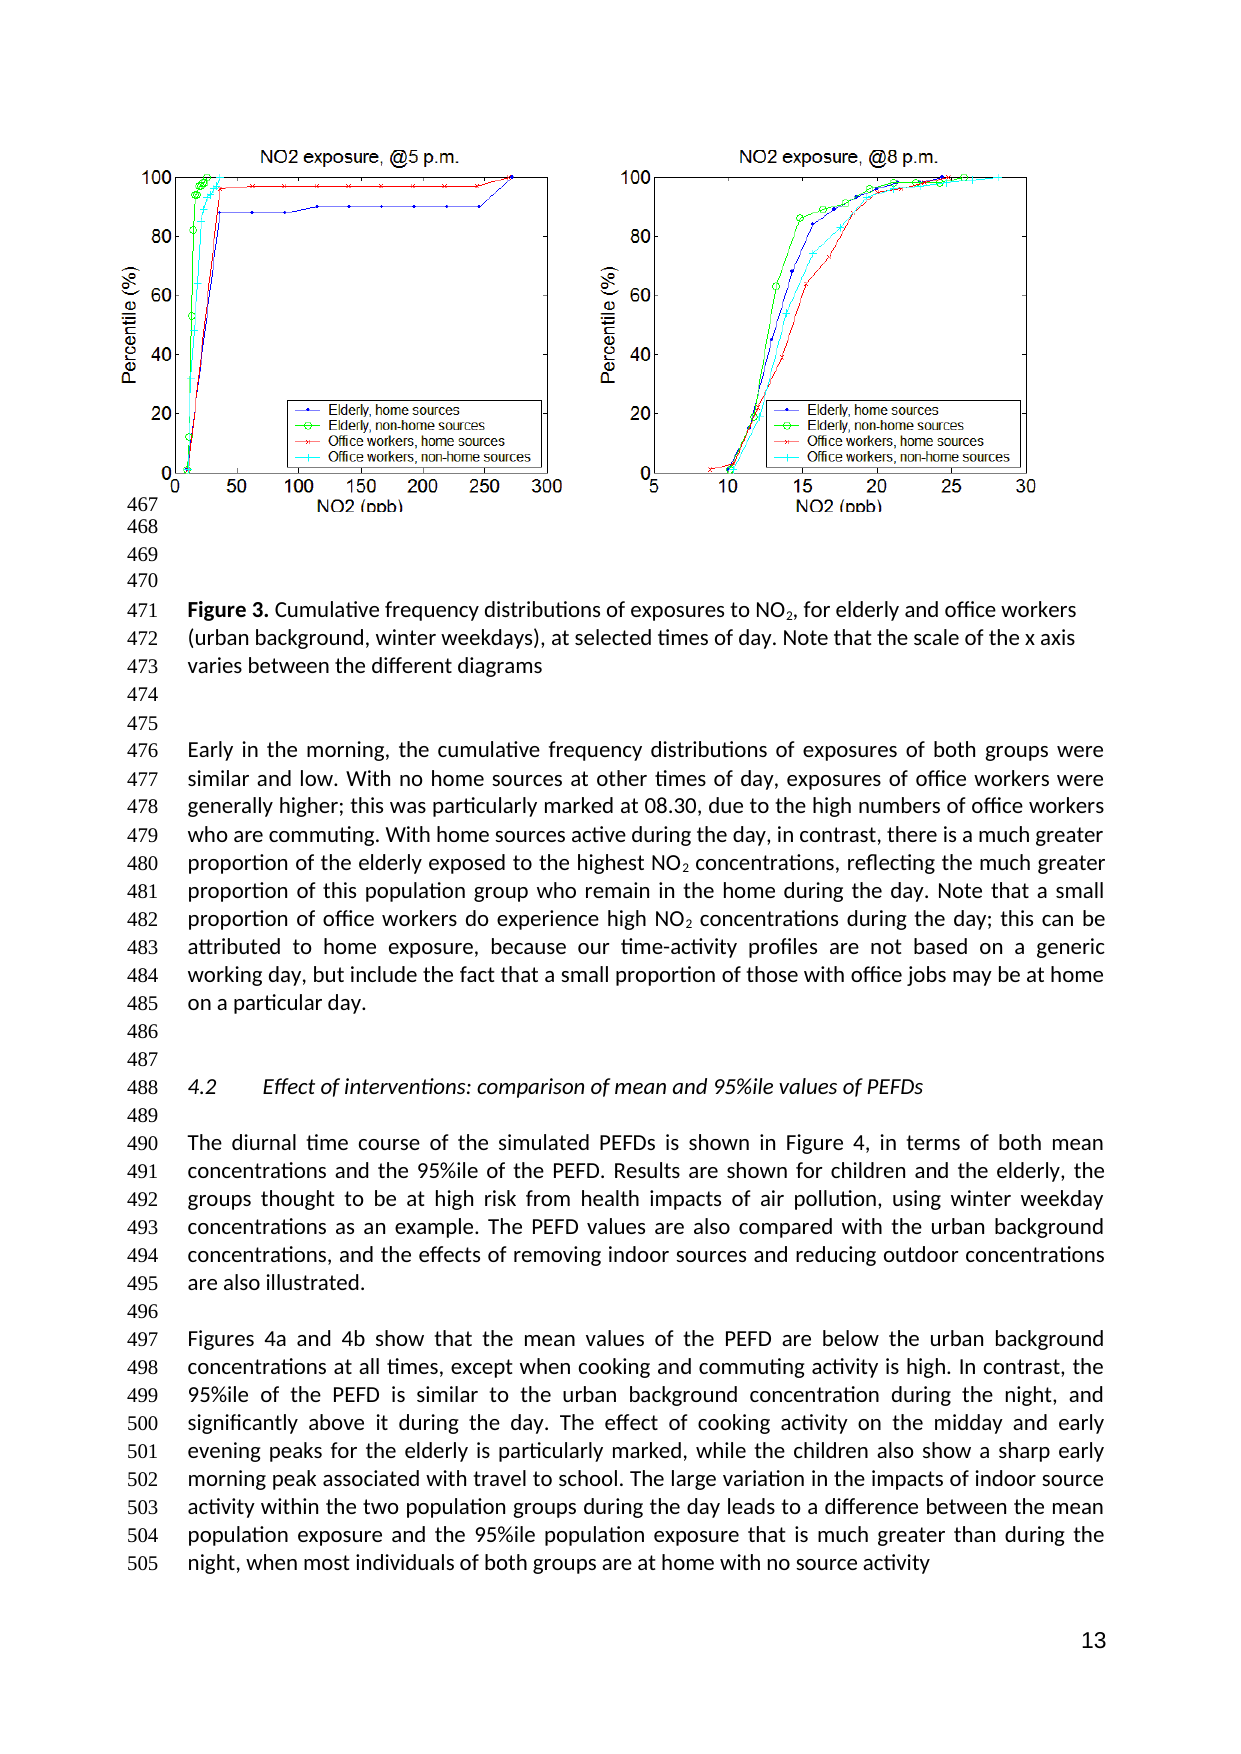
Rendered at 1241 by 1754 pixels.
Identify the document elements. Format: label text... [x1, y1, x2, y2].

picture [112, 150, 1071, 512]
subtitle Figure 3. Cumulative frequency distributions of exposures to NO2, for elderly and office workers (urban background, winter weekdays), at selected times of day. Note that the scale of the x axis varies between the different diagrams [187, 596, 1106, 679]
text The diurnal time course of the simulated PEFDs is shown in Figure 4, in terms of both mean concentrations and the 95%ile of the PEFD. Results are shown for children and the elderly, the groups thought to be at high risk from health impacts of air pollution, using winter weekday concentrations as an example. The PEFD values are also compared with the urban background concentrations, and the effects of removing indoor sources and reducing outdoor concentrations are also illustrated. [187, 1128, 1106, 1296]
text 4.2 Effect of interventions: comparison of mean and 95%ile values of PEFDs [187, 1072, 1106, 1100]
text Figures 4a and 4b show that the mean values of the PEFD are below the urban background concentrations at all times, except when cooking and commuting activity is high. In contrast, the 95%ile of the PEFD is similar to the urban background concentration during the night, and significantly above it during the day. The effect of cooking activity on the midday and early evening peaks for the elderly is particularly marked, while the children also show a sharp early morning peak associated with travel to school. The large variation in the impacts of indoor source activity within the two population groups during the day leads to a difference between the mean population exposure and the 95%ile population exposure that is much greater than during the night, when most individuals of both groups are at home with no source activity [187, 1324, 1106, 1576]
text Early in the morning, the cumulative frequency distributions of exposures of both groups were similar and low. With no home sources at other times of day, exposures of office workers were generally higher; this was particularly marked at 08.30, due to the high numbers of office workers who are commuting. With home sources active during the day, in contrast, there is a much greater proportion of the elderly exposed to the highest NO2 concentrations, reflecting the much greater proportion of this population group who remain in the home during the day. Note that a small proportion of office workers do experience high NO2 concentrations during the day; this can be attributed to home exposure, because our time-activity profiles are not based on a generic working day, but include the fact that a small proportion of those with office jobs may be at home on a particular day. [187, 736, 1106, 1016]
